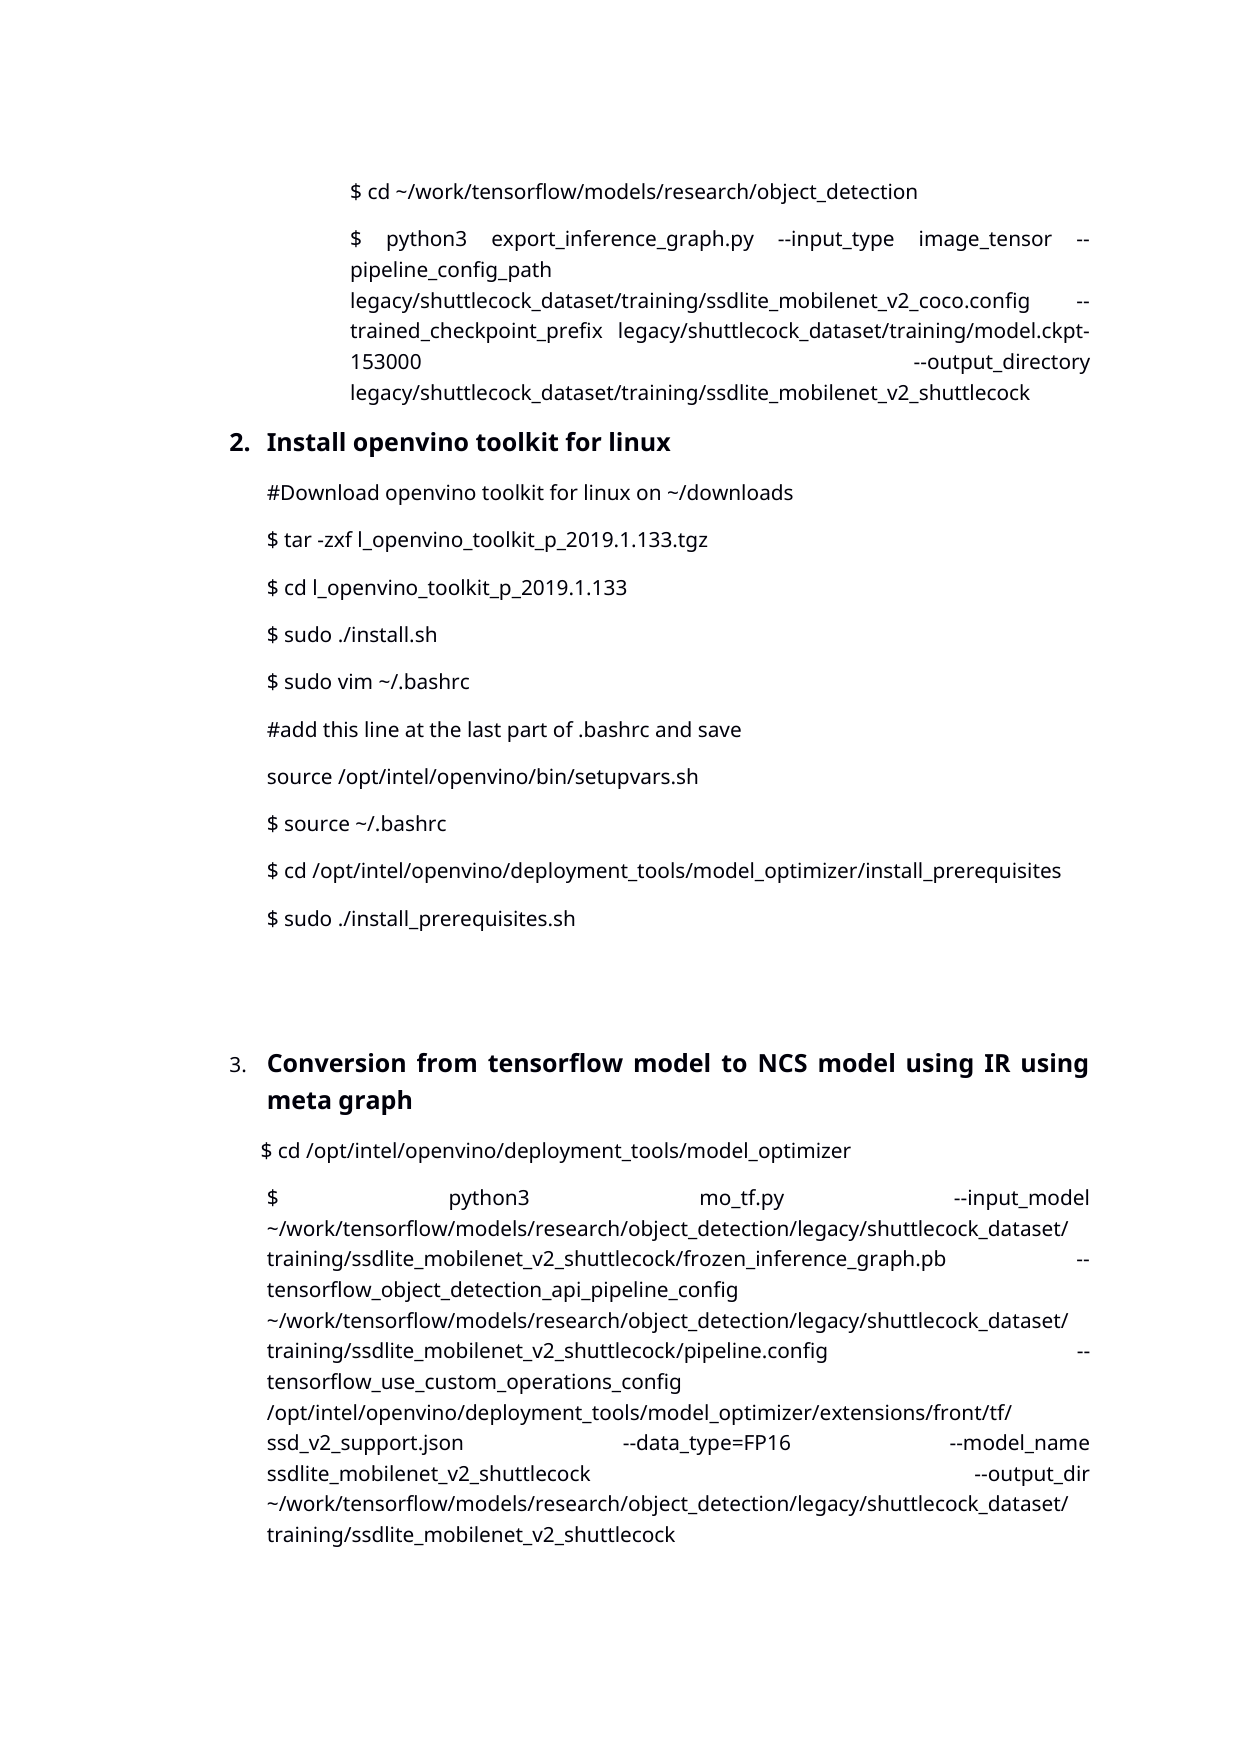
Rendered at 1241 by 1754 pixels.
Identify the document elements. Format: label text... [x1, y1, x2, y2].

list $ sudo vim ~/.bashrc [267, 667, 1090, 696]
list Conversion from tensorflow model to NCS model using IR using meta graph [229, 1046, 1090, 1117]
list Install openvino toolkit for linux [229, 425, 1090, 459]
list $ python3 export_inference_graph.py --input_type image_tensor --pipeline_config_path legacy/shuttlecock_dataset/training/ssdlite_mobilenet_v2_coco.config --trained_checkpoint_prefix legacy/shuttlecock_dataset/training/model.ckpt-153000 --output_directory legacy/shuttlecock_dataset/training/ssdlite_mobilenet_v2_shuttlecock [350, 224, 1090, 406]
list $ sudo ./install_prerequisites.sh [267, 904, 1090, 932]
list $ sudo ./install.sh [267, 620, 1090, 649]
list $ cd /opt/intel/openvino/deployment_tools/model_optimizer [233, 1136, 1090, 1164]
list #Download openvino toolkit for linux on ~/downloads [267, 478, 1090, 507]
list $ python3 mo_tf.py --input_model ~/work/tensorflow/models/research/object_detection/legacy/shuttlecock_dataset/training/ssdlite_mobilenet_v2_shuttlecock/frozen_inference_graph.pb --tensorflow_object_detection_api_pipeline_config ~/work/tensorflow/models/research/object_detection/legacy/shuttlecock_dataset/training/ssdlite_mobilenet_v2_shuttlecock/pipeline.config --tensorflow_use_custom_operations_config /opt/intel/openvino/deployment_tools/model_optimizer/extensions/front/tf/ssd_v2_support.json --data_type=FP16 --model_name ssdlite_mobilenet_v2_shuttlecock --output_dir ~/work/tensorflow/models/research/object_detection/legacy/shuttlecock_dataset/training/ssdlite_mobilenet_v2_shuttlecock [267, 1183, 1090, 1549]
list #add this line at the last part of .bashrc and save [267, 715, 1090, 743]
list $ tar -zxf l_openvino_toolkit_p_2019.1.133.tgz [267, 526, 1090, 554]
list $ cd ~/work/tensorflow/models/research/object_detection [350, 177, 1090, 206]
list $ source ~/.bashrc [267, 809, 1090, 838]
list $ cd l_openvino_toolkit_p_2019.1.133 [267, 573, 1090, 601]
list $ cd /opt/intel/openvino/deployment_tools/model_optimizer/install_prerequisites [267, 857, 1090, 885]
list source /opt/intel/openvino/bin/setupvars.sh [267, 762, 1090, 791]
